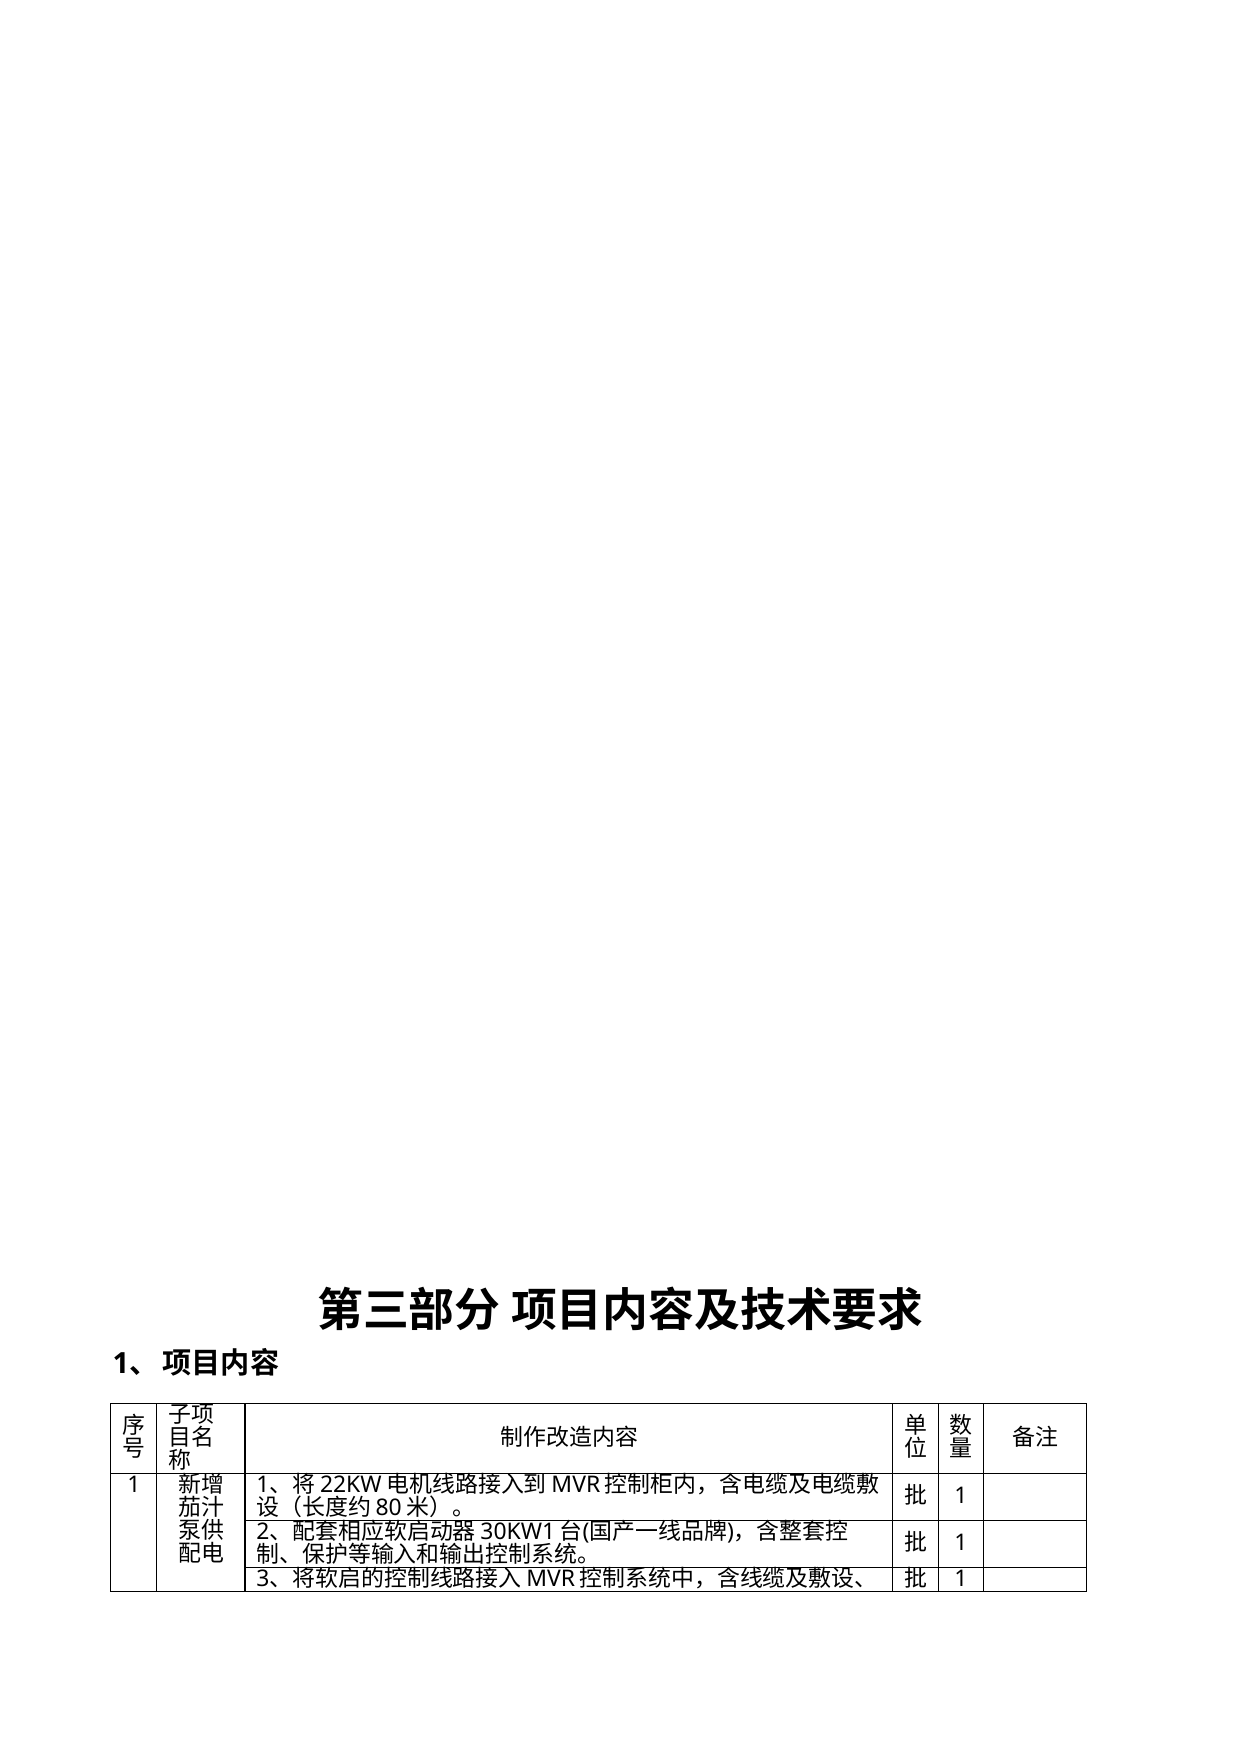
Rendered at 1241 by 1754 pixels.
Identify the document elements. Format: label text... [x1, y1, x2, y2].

table_cell 1 [939, 1474, 983, 1520]
table_cell 批 [893, 1521, 938, 1567]
table_header 单位 [893, 1404, 938, 1473]
table_header 数量 [939, 1404, 983, 1473]
table_cell [984, 1474, 1086, 1520]
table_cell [246, 1568, 892, 1591]
table_cell 新增茄汁泵供配电 [157, 1474, 244, 1591]
table_header 序号 [111, 1404, 156, 1473]
table_cell 1 [939, 1568, 983, 1591]
table_cell 批 [893, 1474, 938, 1520]
table_cell 1 [111, 1474, 156, 1591]
table_cell 批 [893, 1568, 938, 1591]
table_cell 1 [939, 1521, 983, 1567]
list 项目内容 [112, 1339, 1128, 1382]
table_cell [984, 1568, 1086, 1591]
text 第三部分 项目内容及技术要求 [112, 1273, 1128, 1339]
table_header 备注 [984, 1404, 1086, 1473]
table_header 制作改造内容 [246, 1404, 892, 1473]
table_cell [984, 1521, 1086, 1567]
table_cell 2、配套相应软启动器30KW1台(国产一线品牌)，含整套控制、保护等输入和输出控制系统。 [246, 1521, 892, 1567]
table_cell 1、将22KW电机线路接入到MVR控制柜内，含电缆及电缆敷设（长度约80米）。 [246, 1474, 892, 1520]
table_header 子项目名称 [157, 1404, 244, 1473]
